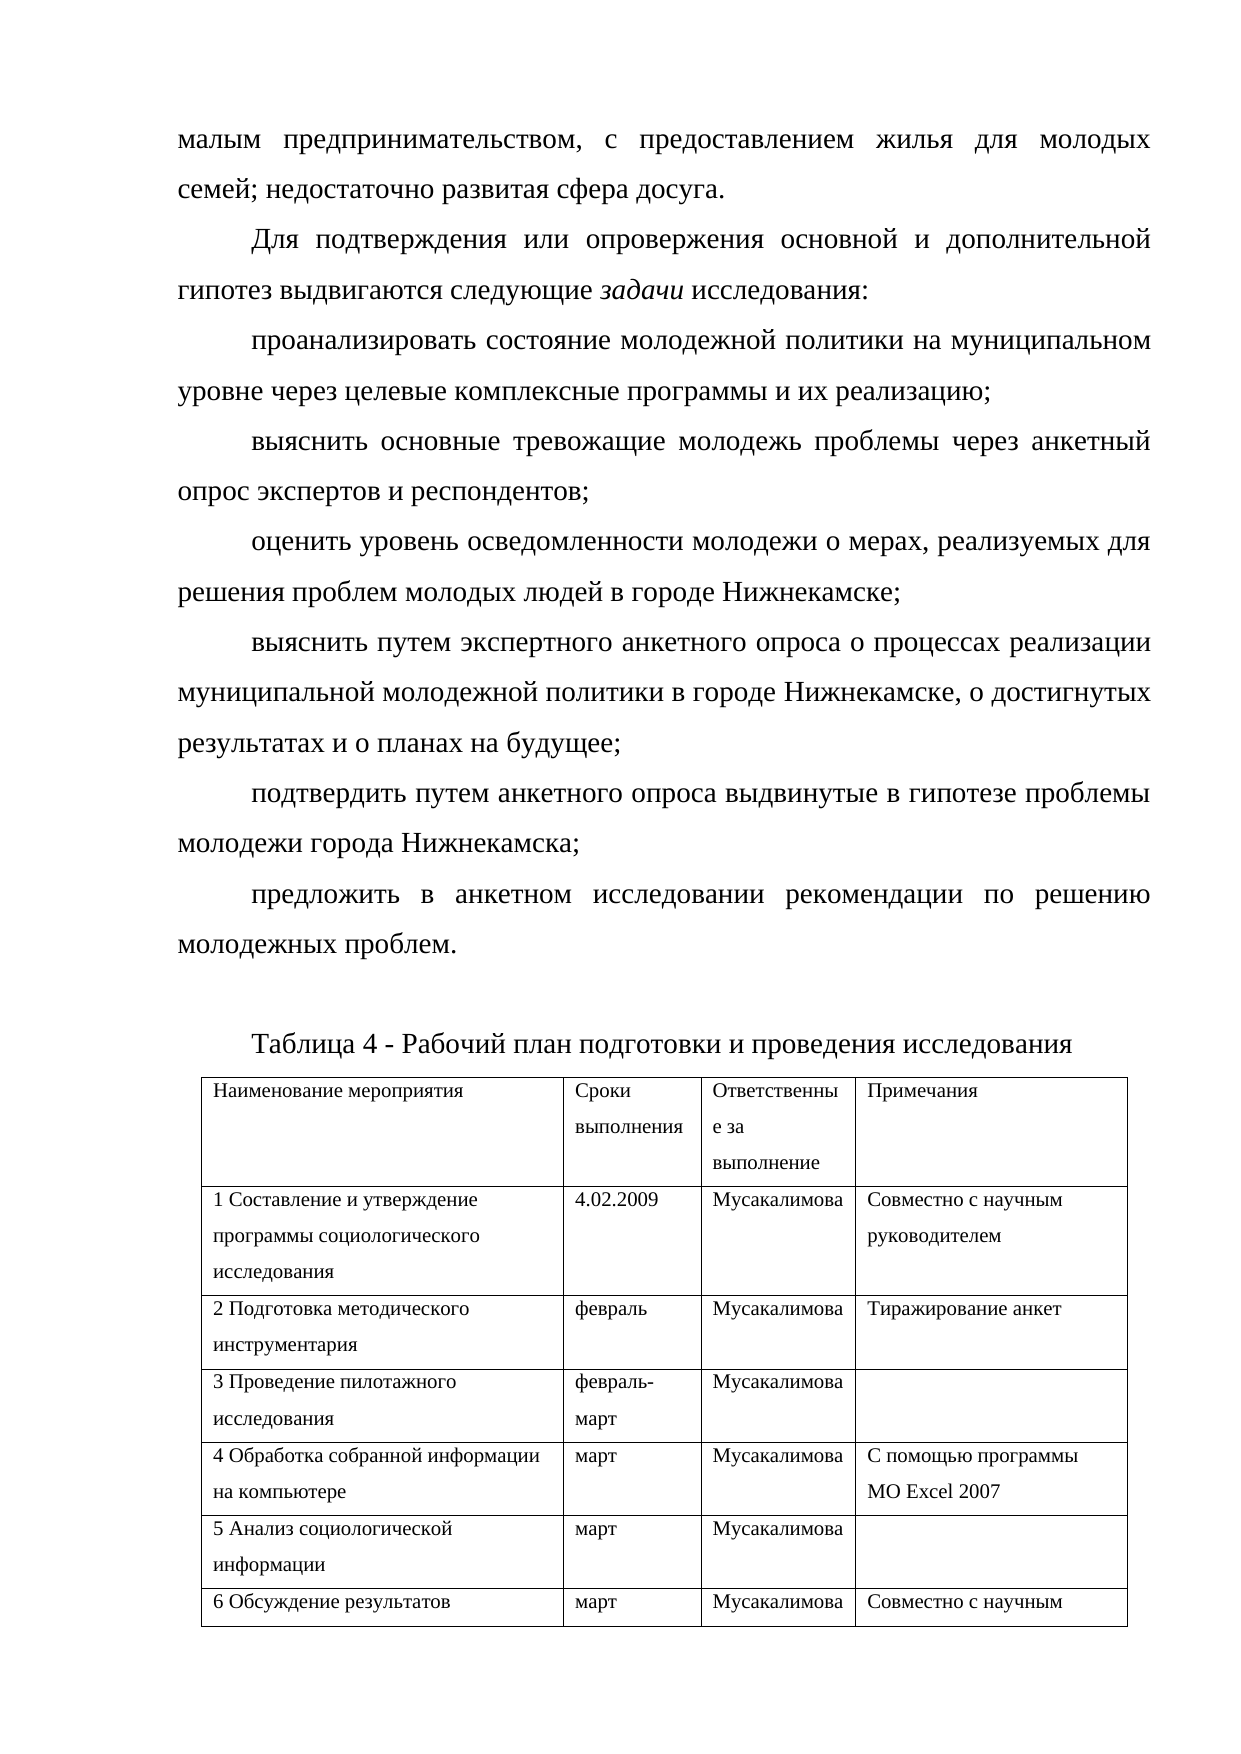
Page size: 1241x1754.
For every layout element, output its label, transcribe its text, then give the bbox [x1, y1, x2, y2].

table_cell Мусакалимова [702, 1370, 855, 1442]
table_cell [202, 1589, 563, 1626]
table_cell [856, 1370, 1127, 1442]
table_header Ответственные за выполнение [702, 1078, 855, 1186]
table_cell Тиражирование анкет [856, 1296, 1127, 1368]
table_cell март [564, 1516, 701, 1588]
table_cell С помощью программы MO Excel 2007 [856, 1443, 1127, 1515]
text Таблица 4 - Рабочий план подготовки и проведения исследования [177, 1027, 1152, 1060]
text выяснить путем экспертного анкетного опроса о процессах реализации муниципальной молодежной политики в городе Нижнекамске, о достигнутых результатах и о планах на будущее; [177, 624, 1152, 758]
table_cell Мусакалимова [702, 1187, 855, 1295]
text подтвердить путем анкетного опроса выдвинутые в гипотезе проблемы молодежи города Нижнекамска; [177, 775, 1152, 859]
table_cell март [564, 1589, 701, 1626]
table_header Примечания [856, 1078, 1127, 1186]
table_cell 4.02.2009 [564, 1187, 701, 1295]
table_cell февраль-март [564, 1370, 701, 1442]
text предложить в анкетном исследовании рекомендации по решению молодежных проблем. [177, 876, 1152, 959]
table_cell март [564, 1443, 701, 1515]
text оценить уровень осведомленности молодежи о мерах, реализуемых для решения проблем молодых людей в городе Нижнекамске; [177, 523, 1152, 607]
table_cell 3 Проведение пилотажного исследования [202, 1370, 563, 1442]
table_cell Мусакалимова [702, 1443, 855, 1515]
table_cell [856, 1589, 1127, 1626]
table_cell 2 Подготовка методического инструментария [202, 1296, 563, 1368]
table_cell 1 Составление и утверждение программы социологического исследования [202, 1187, 563, 1295]
table_cell 5 Анализ социологической информации [202, 1516, 563, 1588]
table_header Сроки выполнения [564, 1078, 701, 1186]
table_cell [856, 1516, 1127, 1588]
table_cell февраль [564, 1296, 701, 1368]
table_header Наименование мероприятия [202, 1078, 563, 1186]
table_cell Мусакалимова [702, 1516, 855, 1588]
text проанализировать состояние молодежной политики на муниципальном уровне через целевые комплексные программы и их реализацию; [177, 322, 1152, 406]
text Для подтверждения или опровержения основной и дополнительной гипотез выдвигаются следующие задачи исследования: [177, 222, 1152, 306]
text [177, 121, 1152, 205]
text выяснить основные тревожащие молодежь проблемы через анкетный опрос экспертов и респондентов; [177, 423, 1152, 507]
table_cell Мусакалимова [702, 1296, 855, 1368]
table_cell 4 Обработка собранной информации на компьютере [202, 1443, 563, 1515]
table_cell Совместно с научным руководителем [856, 1187, 1127, 1295]
table_cell Мусакалимова [702, 1589, 855, 1626]
